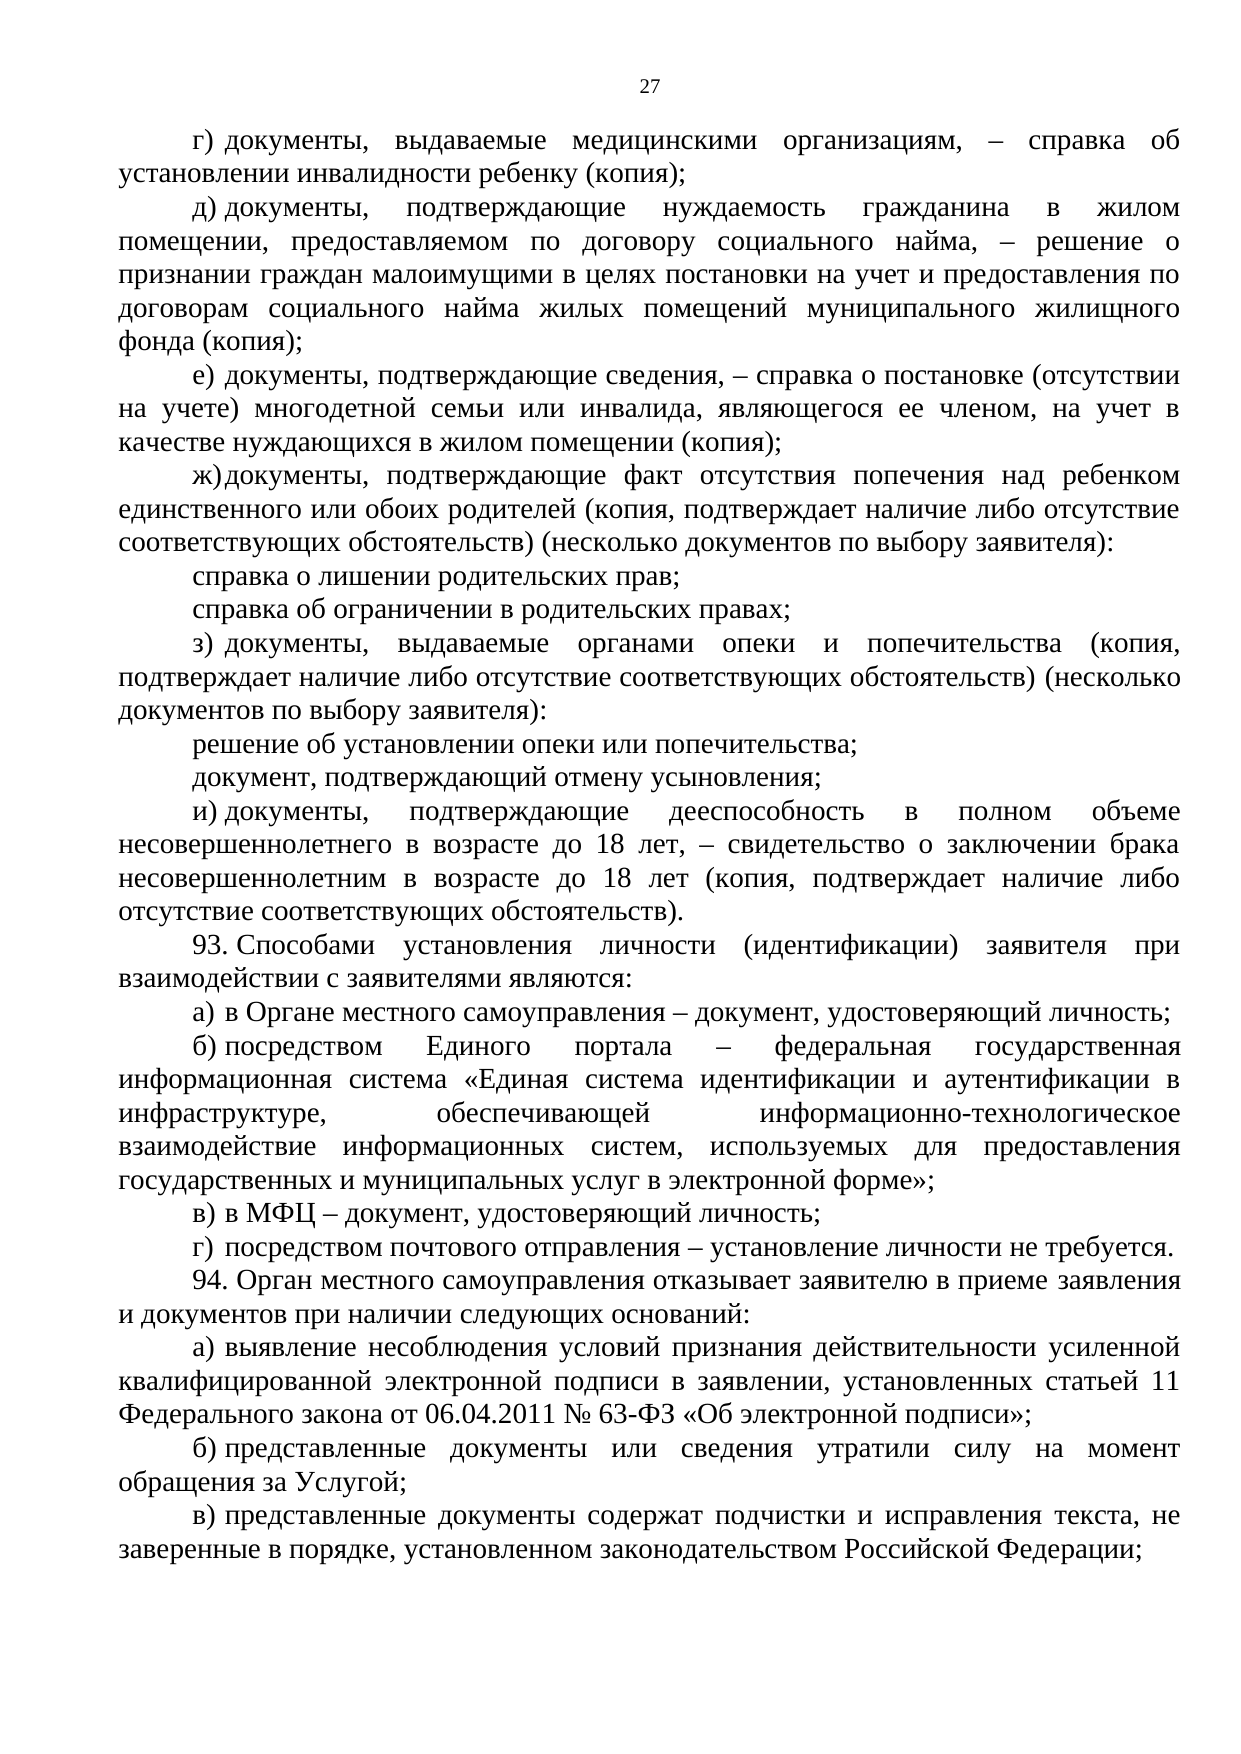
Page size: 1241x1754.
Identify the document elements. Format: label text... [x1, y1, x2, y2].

list документы, выдаваемые органами опеки и попечительства (копия, подтверждает наличие либо отсутствие соответствующих обстоятельств) (несколько документов по выбору заявителя): [118, 625, 1181, 726]
list выявление несоблюдения условий признания действительности усиленной квалифицированной электронной подписи в заявлении, установленных статьей 11 Федерального закона от 06.04.2011 № 63-ФЗ «Об электронной подписи»; [118, 1329, 1181, 1430]
list документы, подтверждающие нуждаемость гражданина в жилом помещении, предоставляемом по договору социального найма, – решение о признании граждан малоимущими в целях постановки на учет и предоставления по договорам социального найма жилых помещений муниципального жилищного фонда (копия); [118, 189, 1181, 357]
list посредством почтового отправления – установление личности не требуется. [118, 1229, 1181, 1262]
list Орган местного самоуправления отказывает заявителю в приеме заявления и документов при наличии следующих оснований: [118, 1262, 1181, 1329]
list в Органе местного самоуправления – документ, удостоверяющий личность; [118, 994, 1181, 1028]
list представленные документы содержат подчистки и исправления текста, не заверенные в порядке, установленном законодательством Российской Федерации; [118, 1497, 1181, 1564]
text документ, подтверждающий отмену усыновления; [118, 759, 1181, 793]
text справка о лишении родительских прав; [118, 558, 1181, 592]
list Способами установления личности (идентификации) заявителя при взаимодействии с заявителями являются: [118, 927, 1181, 994]
list документы, выдаваемые медицинскими организациям, – справка об установлении инвалидности ребенку (копия); [118, 122, 1181, 189]
text справка об ограничении в родительских правах; [118, 592, 1181, 625]
list посредством Единого портала – федеральная государственная информационная система «Единая система идентификации и аутентификации в инфраструктуре, обеспечивающей информационно-технологическое взаимодействие информационных систем, используемых для предоставления государственных и муниципальных услуг в электронной форме»; [118, 1028, 1181, 1195]
list представленные документы или сведения утратили силу на момент обращения за Услугой; [118, 1430, 1181, 1497]
text решение об установлении опеки или попечительства; [118, 726, 1181, 759]
list в МФЦ – документ, удостоверяющий личность; [118, 1195, 1181, 1229]
list документы, подтверждающие сведения, – справка о постановке (отсутствии на учете) многодетной семьи или инвалида, являющегося ее членом, на учет в качестве нуждающихся в жилом помещении (копия); [118, 357, 1181, 457]
list документы, подтверждающие дееспособность в полном объеме несовершеннолетнего в возрасте до 18 лет, – свидетельство о заключении брака несовершеннолетним в возрасте до 18 лет (копия, подтверждает наличие либо отсутствие соответствующих обстоятельств). [118, 793, 1181, 927]
list документы, подтверждающие факт отсутствия попечения над ребенком единственного или обоих родителей (копия, подтверждает наличие либо отсутствие соответствующих обстоятельств) (несколько документов по выбору заявителя): [118, 457, 1181, 558]
